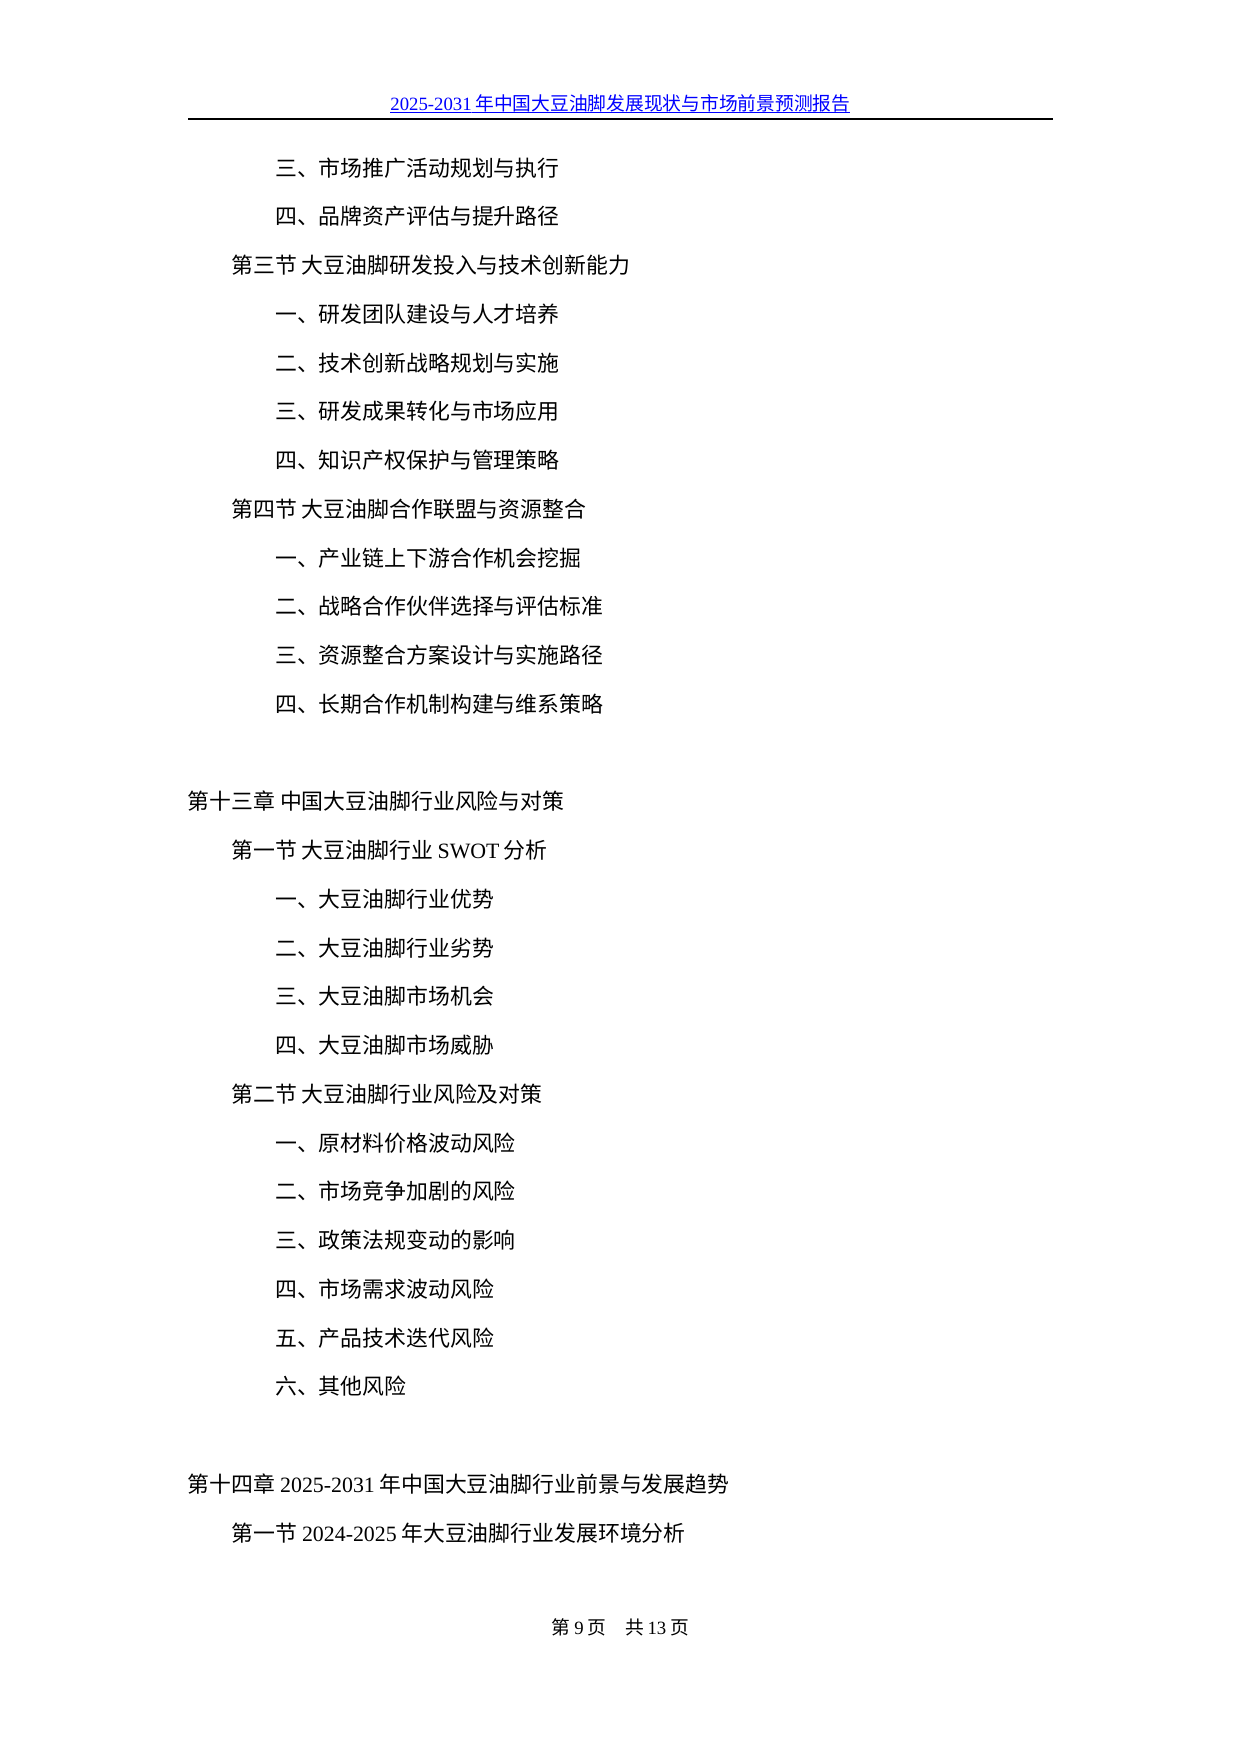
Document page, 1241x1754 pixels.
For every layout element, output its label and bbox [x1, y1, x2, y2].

text [187, 150, 1053, 1548]
